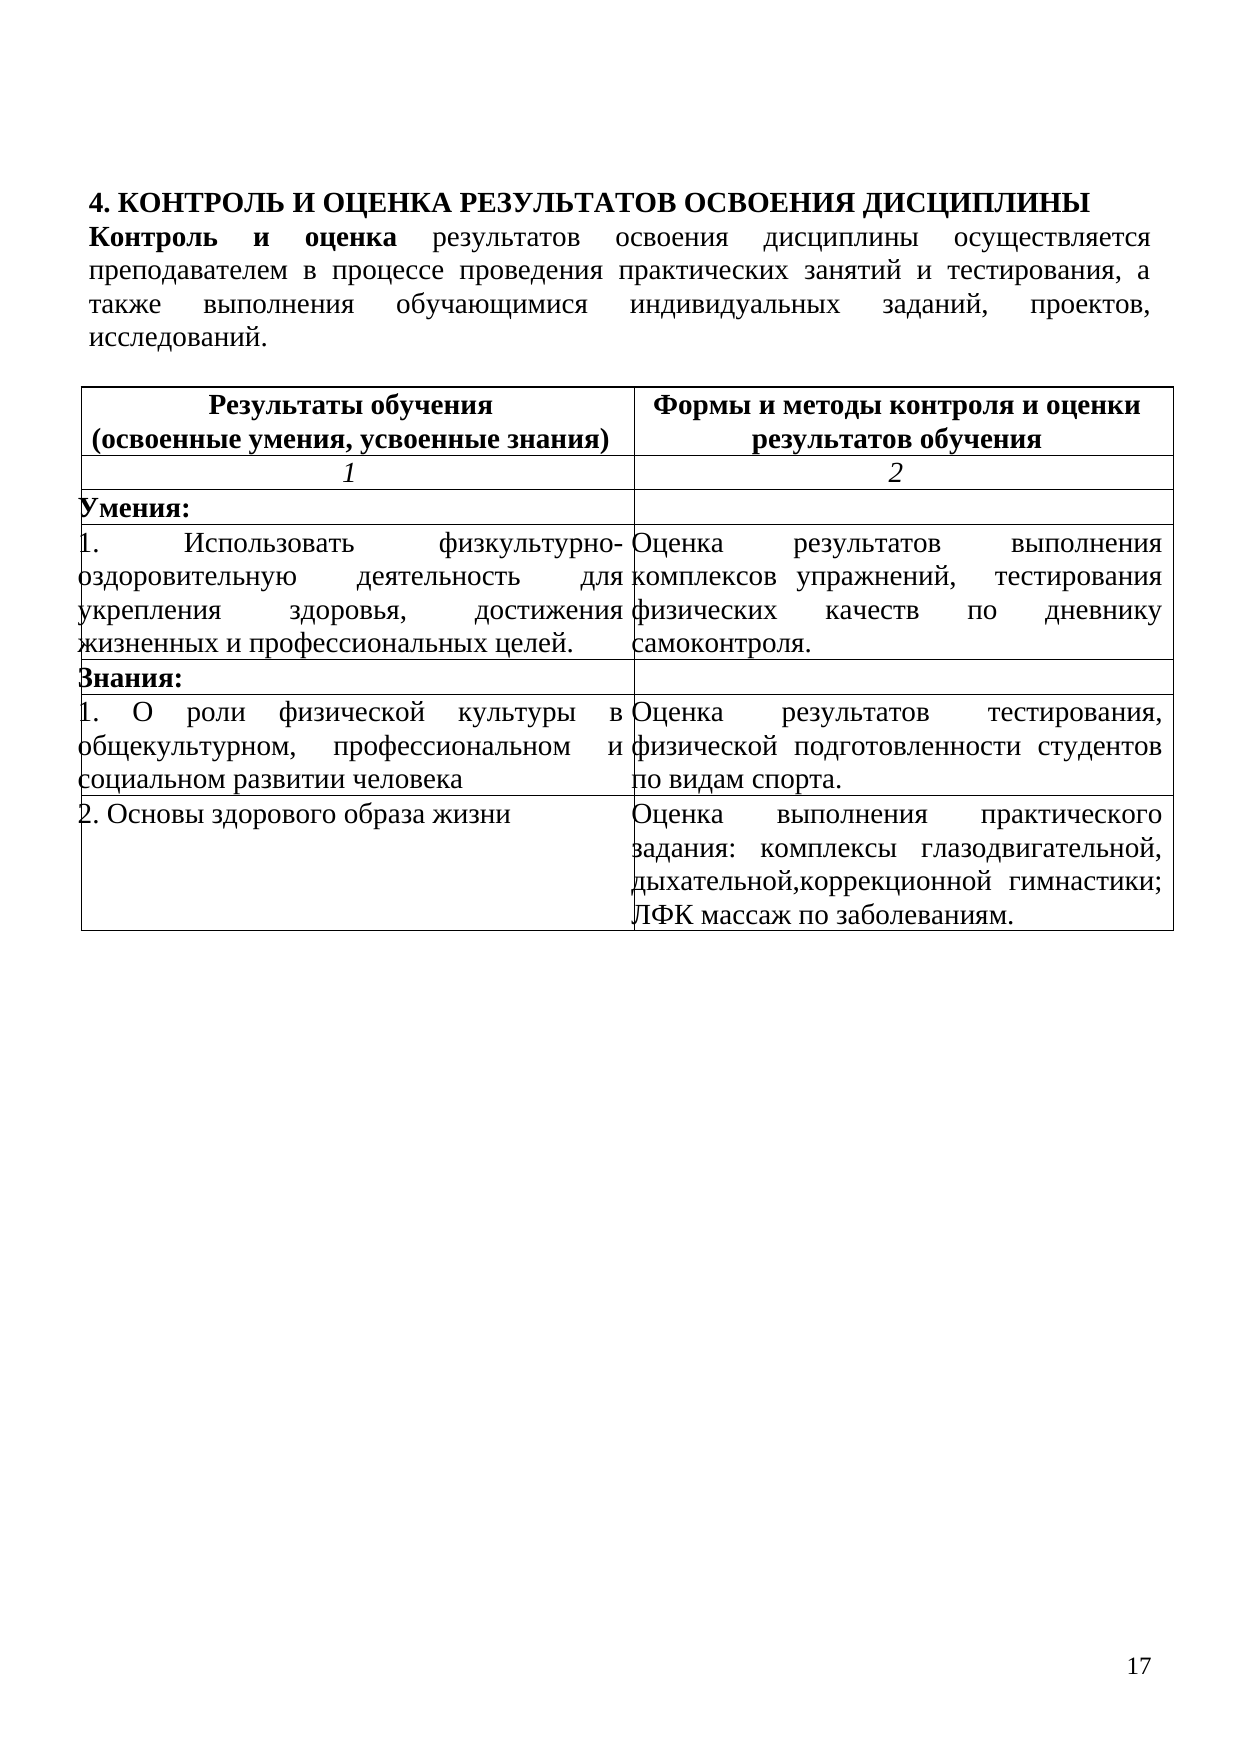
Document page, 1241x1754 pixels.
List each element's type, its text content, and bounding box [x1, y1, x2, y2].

table_cell [635, 490, 1173, 524]
table_cell 1. Использовать физкультурно-оздоровительную деятельность для укрепления здоровья, достижения жизненных и профессиональных целей. [82, 525, 634, 659]
table_header Результаты обучения (освоенные умения, усвоенные знания) [82, 388, 634, 454]
table_cell Оценка результатов тестирования, физической подготовленности студентов по видам спорта. [635, 695, 1173, 795]
table_cell 1 [82, 456, 634, 489]
table_cell Умения: [82, 490, 634, 524]
subtitle Контроль и оценка результатов освоения дисциплины осуществляется преподавателем в процессе проведения практических занятий и тестирования, а также выполнения обучающимися индивидуальных заданий, проектов, исследований. [88, 219, 1152, 353]
table_header Формы и методы контроля и оценки результатов обучения [635, 388, 1173, 454]
table_cell 1. О роли физической культуры в общекультурном, профессиональном и социальном развитии человека [82, 695, 634, 795]
table_cell [635, 660, 1173, 693]
text 4. Контроль и оценка результатов освоения Дисциплины [88, 185, 1152, 219]
table_cell 2. Основы здорового образа жизни [82, 796, 634, 930]
table_cell Знания: [82, 660, 634, 693]
table_cell Оценка результатов выполнения комплексов упражнений, тестирования физических качеств по дневнику самоконтроля. [635, 525, 1173, 659]
table_cell 2 [635, 456, 1173, 489]
table_cell Оценка выполнения практического задания: комплексы глазодвигательной, дыхательной,коррекционной гимнастики; ЛФК массаж по заболеваниям. [635, 796, 1173, 930]
